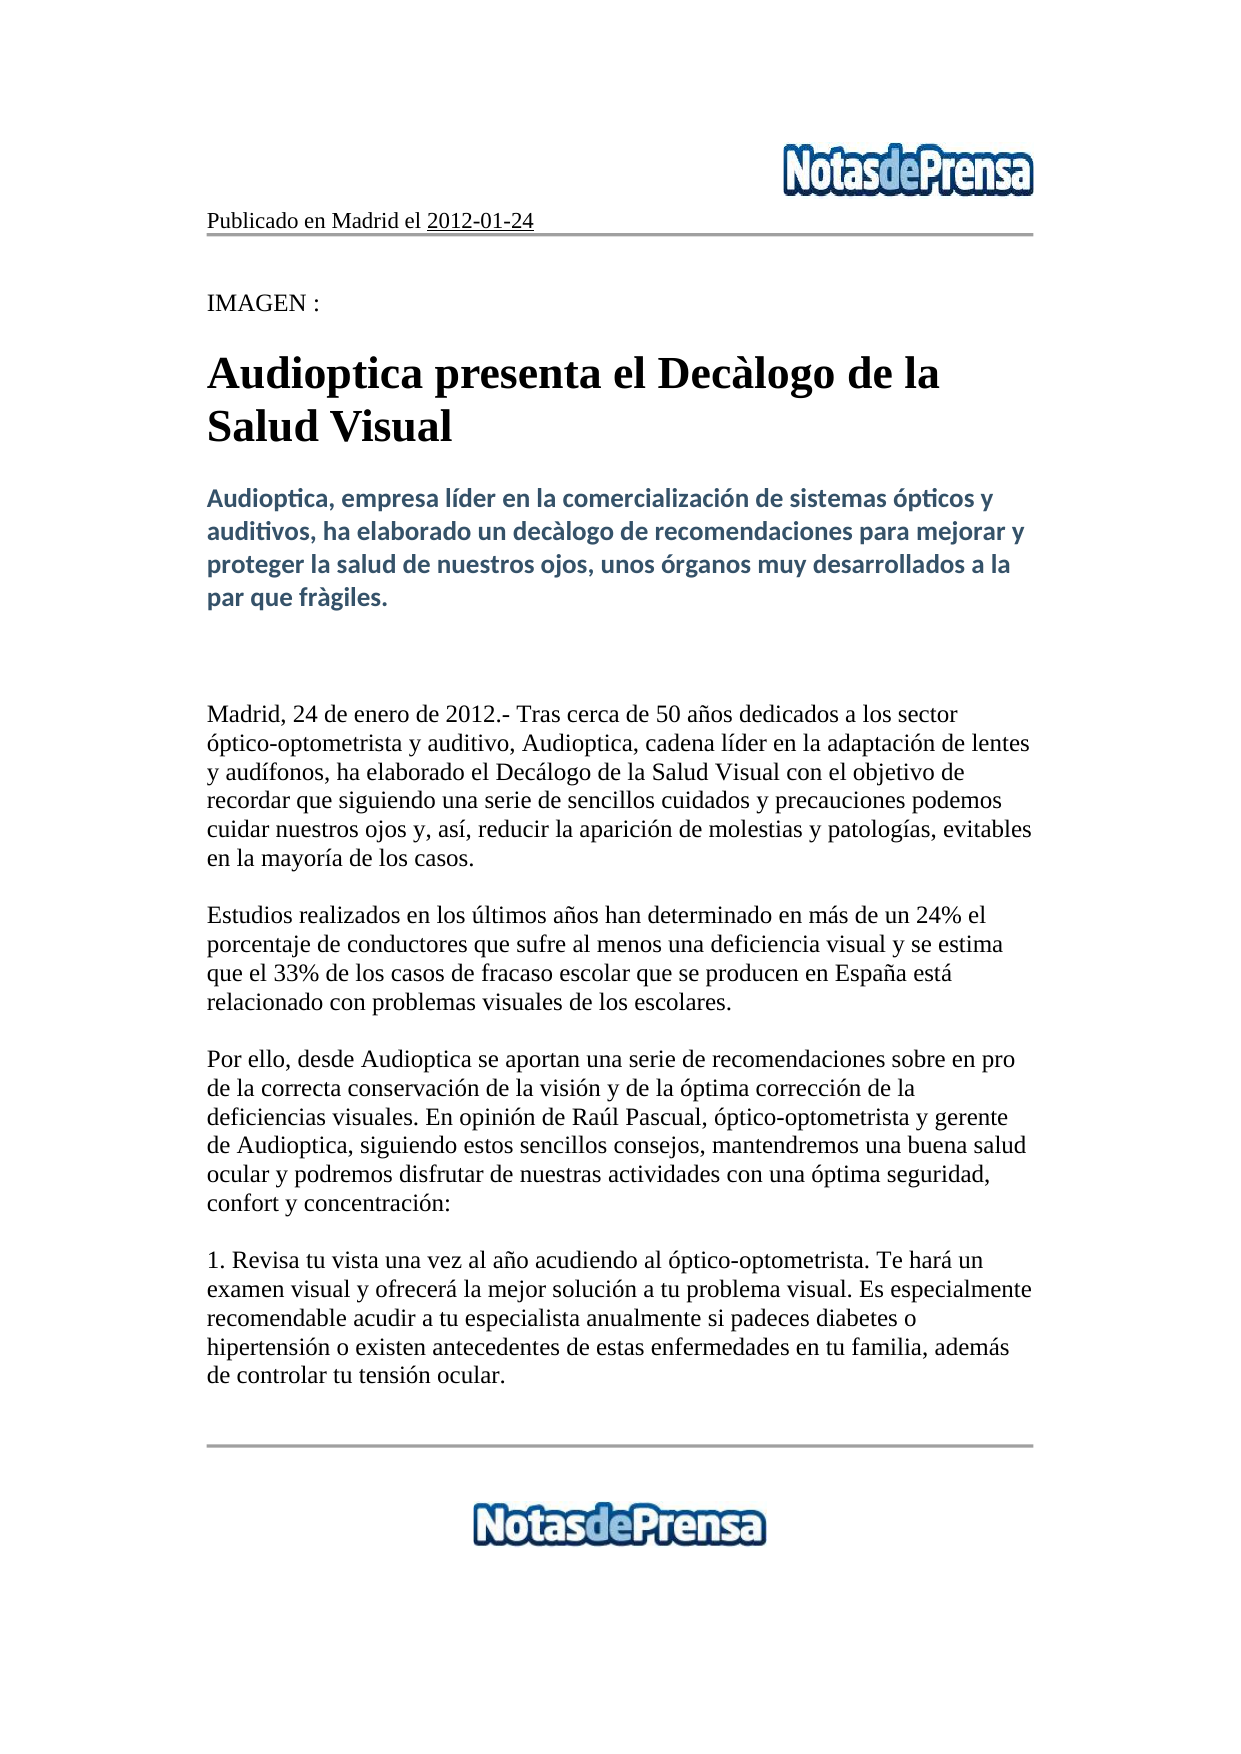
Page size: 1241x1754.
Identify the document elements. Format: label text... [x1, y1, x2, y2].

text IMAGEN : [207, 288, 1033, 317]
subtitle Audioptica, empresa líder en la comercialización de sistemas ópticos y auditivos, ha elaborado un decàlogo de recomendaciones para mejorar y proteger la salud de nuestros ojos, unos órganos muy desarrollados a la par que fràgiles. [207, 481, 1033, 613]
picture [783, 142, 1034, 199]
subtitle Audioptica presenta el Decàlogo de la Salud Visual [207, 346, 1033, 452]
picture [473, 1501, 767, 1548]
